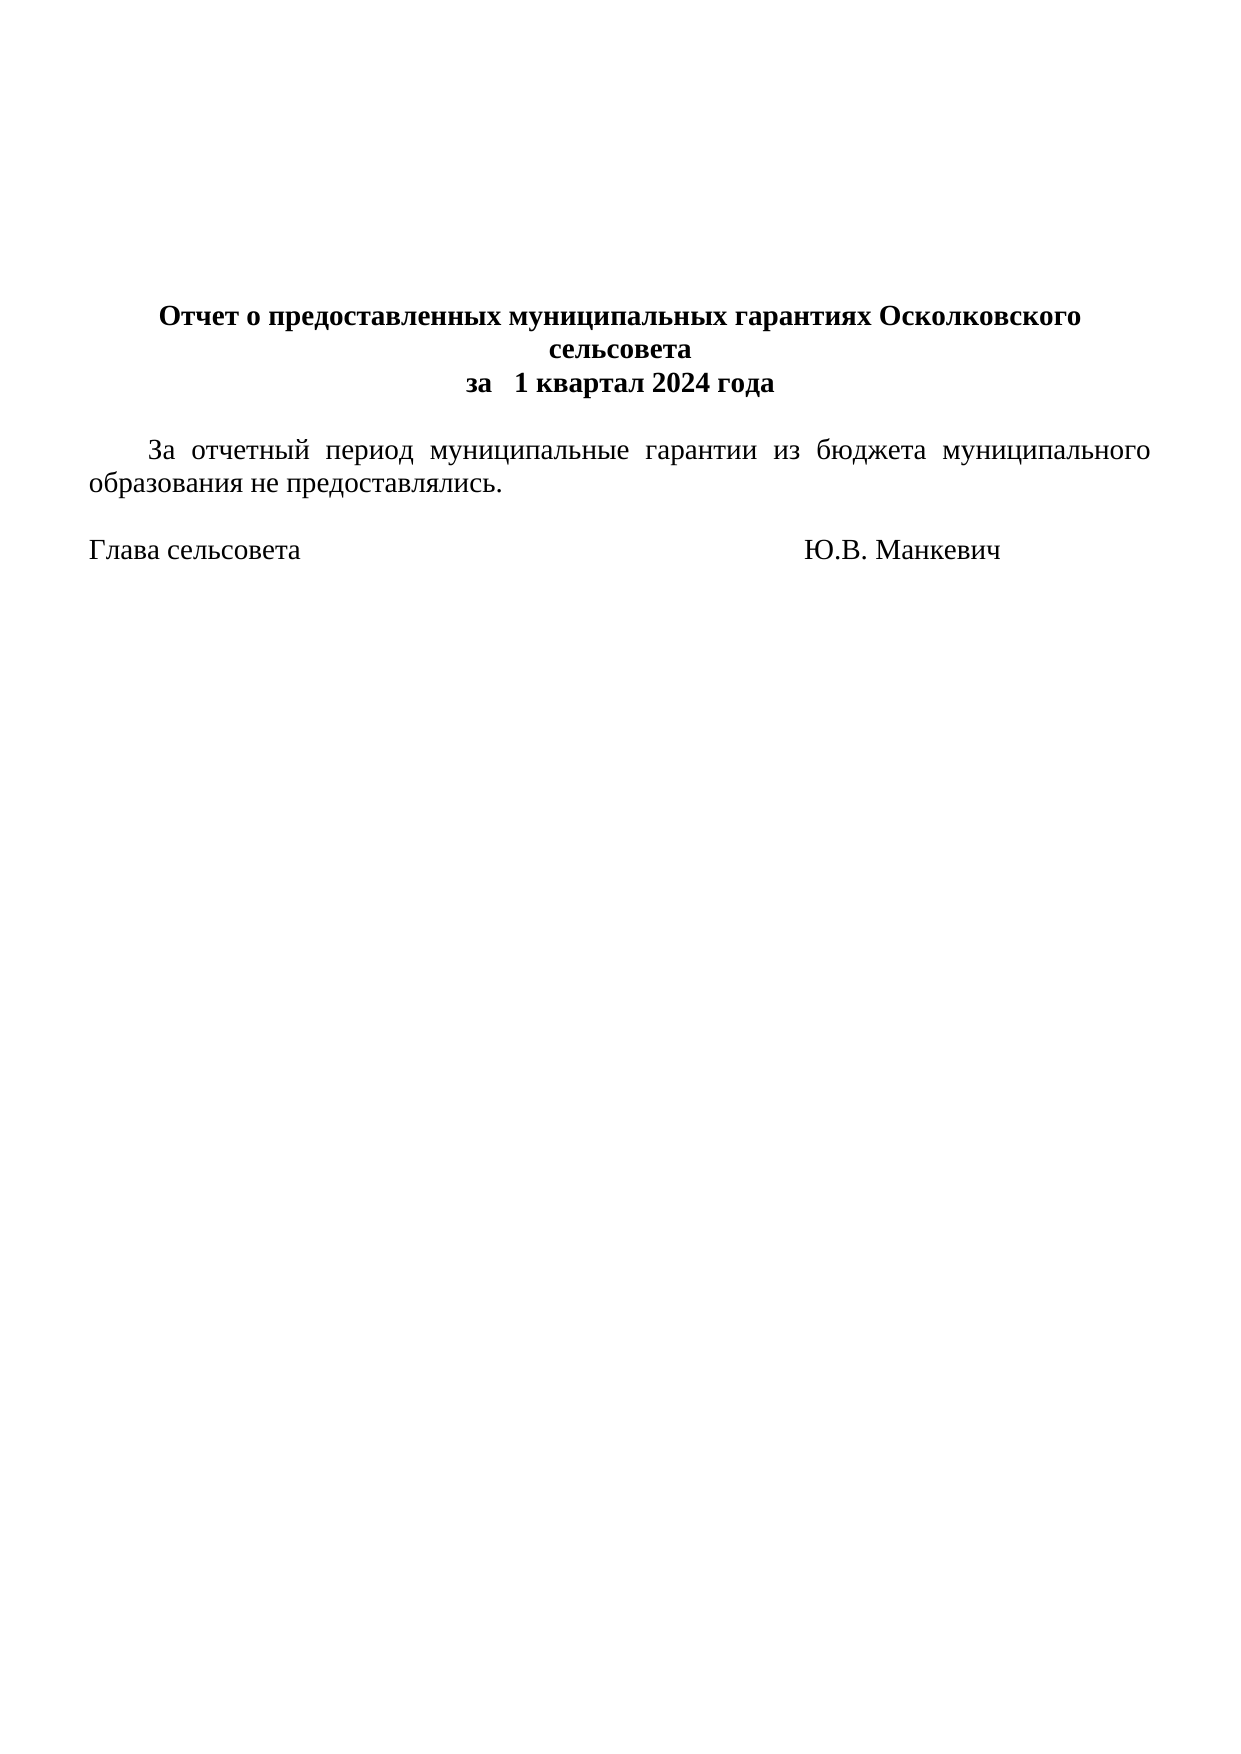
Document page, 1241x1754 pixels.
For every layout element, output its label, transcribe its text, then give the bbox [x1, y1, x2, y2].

text За отчетный период муниципальные гарантии из бюджета муниципального образования не предоставлялись. [89, 432, 1152, 499]
text Глава сельсовета Ю.В. Манкевич [89, 532, 1152, 566]
text Отчет о предоставленных муниципальных гарантиях Осколковского сельсовета [89, 298, 1152, 365]
text за 1 квартал 2024 года [89, 365, 1152, 398]
